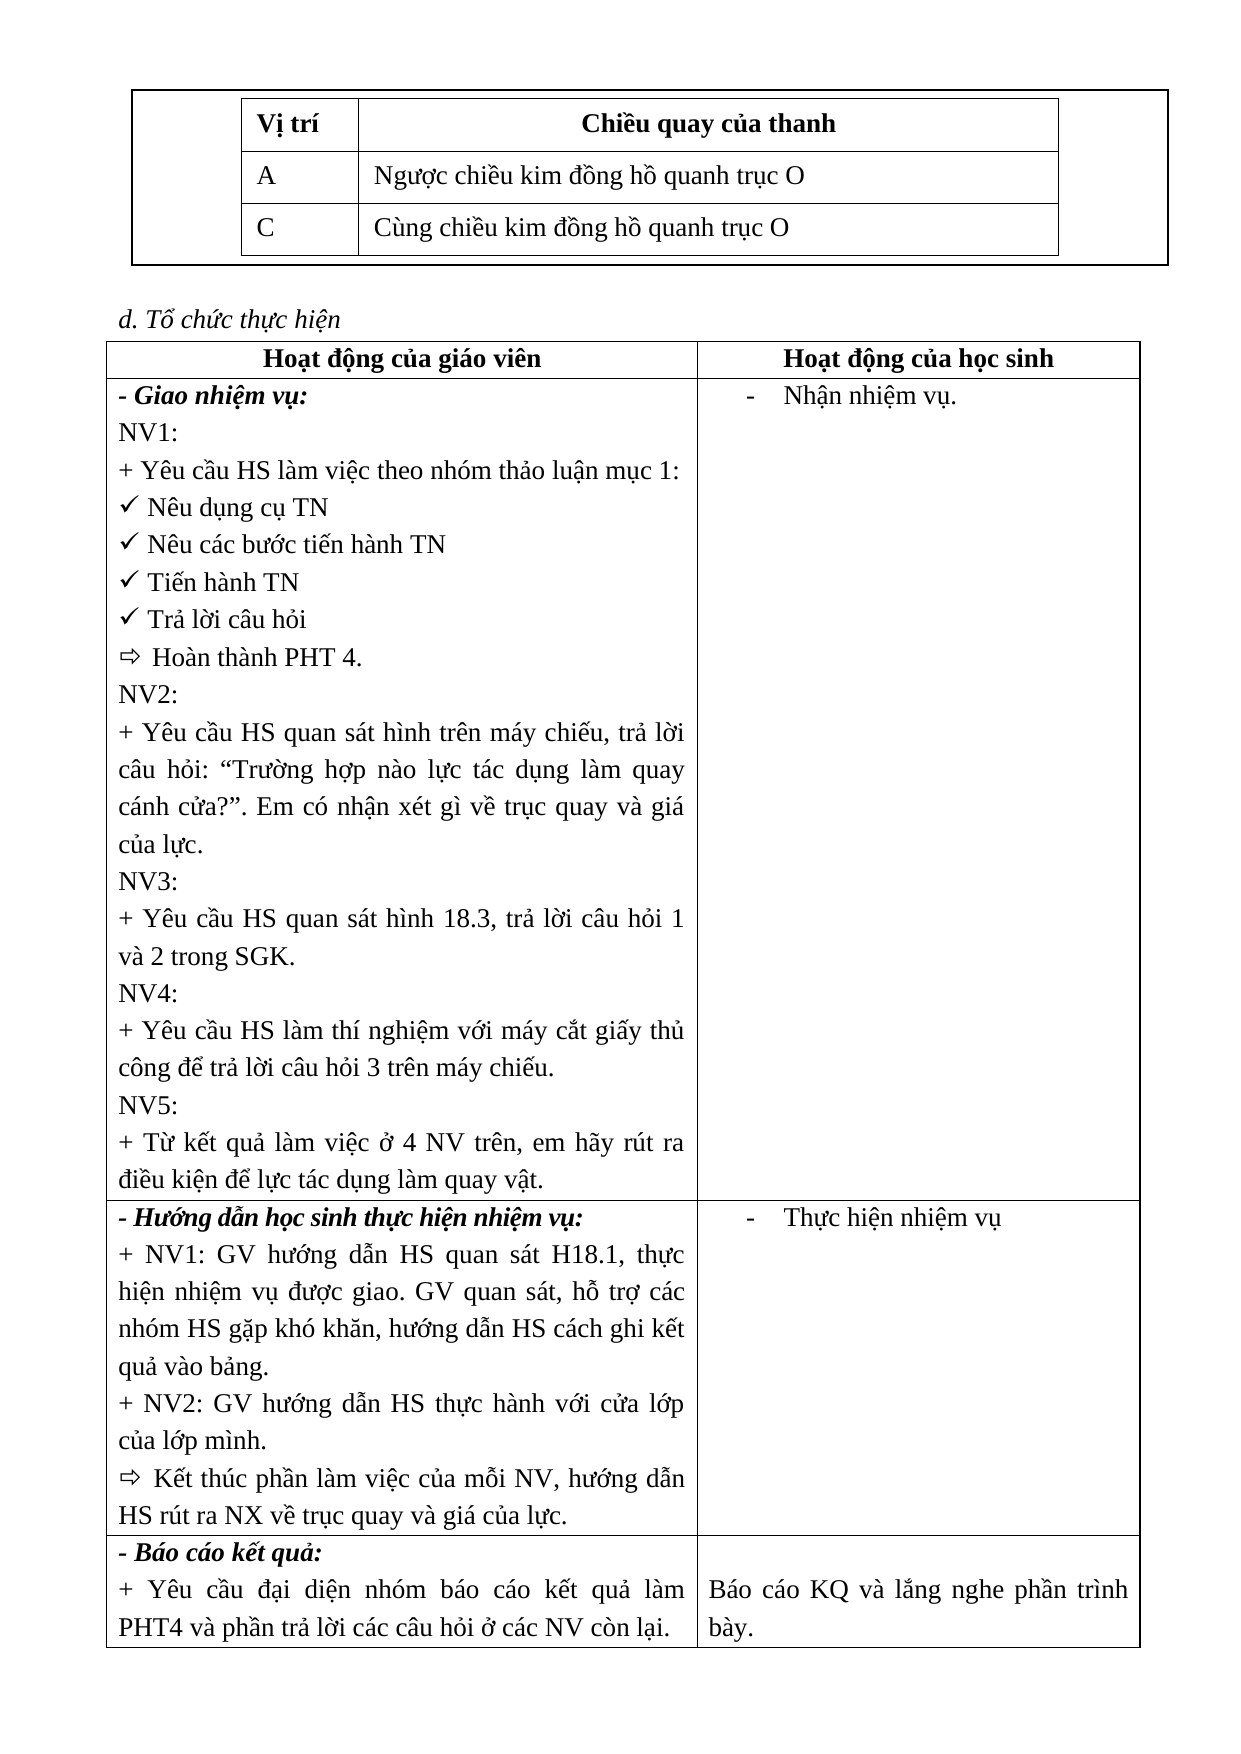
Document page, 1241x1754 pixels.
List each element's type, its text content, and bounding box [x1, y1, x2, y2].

table_cell Thực hiện nhiệm vụ [698, 1201, 1139, 1535]
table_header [133, 91, 1167, 264]
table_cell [107, 1536, 697, 1647]
text d. Tổ chức thực hiện [118, 303, 1152, 334]
table_header Hoạt động của học sinh [698, 342, 1139, 378]
table_header Hoạt động của giáo viên [107, 342, 697, 378]
table_cell - Giao nhiệm vụ: NV1: + Yêu cầu HS làm việc theo nhóm thảo luận mục 1: Nêu dụng cụ TN Nêu các bước tiến hành TN Tiến hành TN Trả lời câu hỏi Hoàn thành PHT 4. NV2: + Yêu cầu HS quan sát hình trên máy chiếu, trả lời câu hỏi: “Trường hợp nào lực tác dụng làm quay cánh cửa?”. Em có nhận xét gì về trục quay và giá của lực. NV3: + Yêu cầu HS quan sát hình 18.3, trả lời câu hỏi 1 và 2 trong SGK. NV4: + Yêu cầu HS làm thí nghiệm với máy cắt giấy thủ công để trả lời câu hỏi 3 trên máy chiếu. NV5: + Từ kết quả làm việc ở 4 NV trên, em hãy rút ra điều kiện để lực tác dụng làm quay vật. [107, 379, 697, 1200]
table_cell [698, 1536, 1139, 1647]
table_cell Nhận nhiệm vụ. [698, 379, 1139, 1200]
table_cell - Hướng dẫn học sinh thực hiện nhiệm vụ: + NV1: GV hướng dẫn HS quan sát H18.1, thực hiện nhiệm vụ được giao. GV quan sát, hỗ trợ các nhóm HS gặp khó khăn, hướng dẫn HS cách ghi kết quả vào bảng. + NV2: GV hướng dẫn HS thực hành với cửa lớp của lớp mình. Kết thúc phần làm việc của mỗi NV, hướng dẫn HS rút ra NX về trục quay và giá của lực. [107, 1201, 697, 1535]
